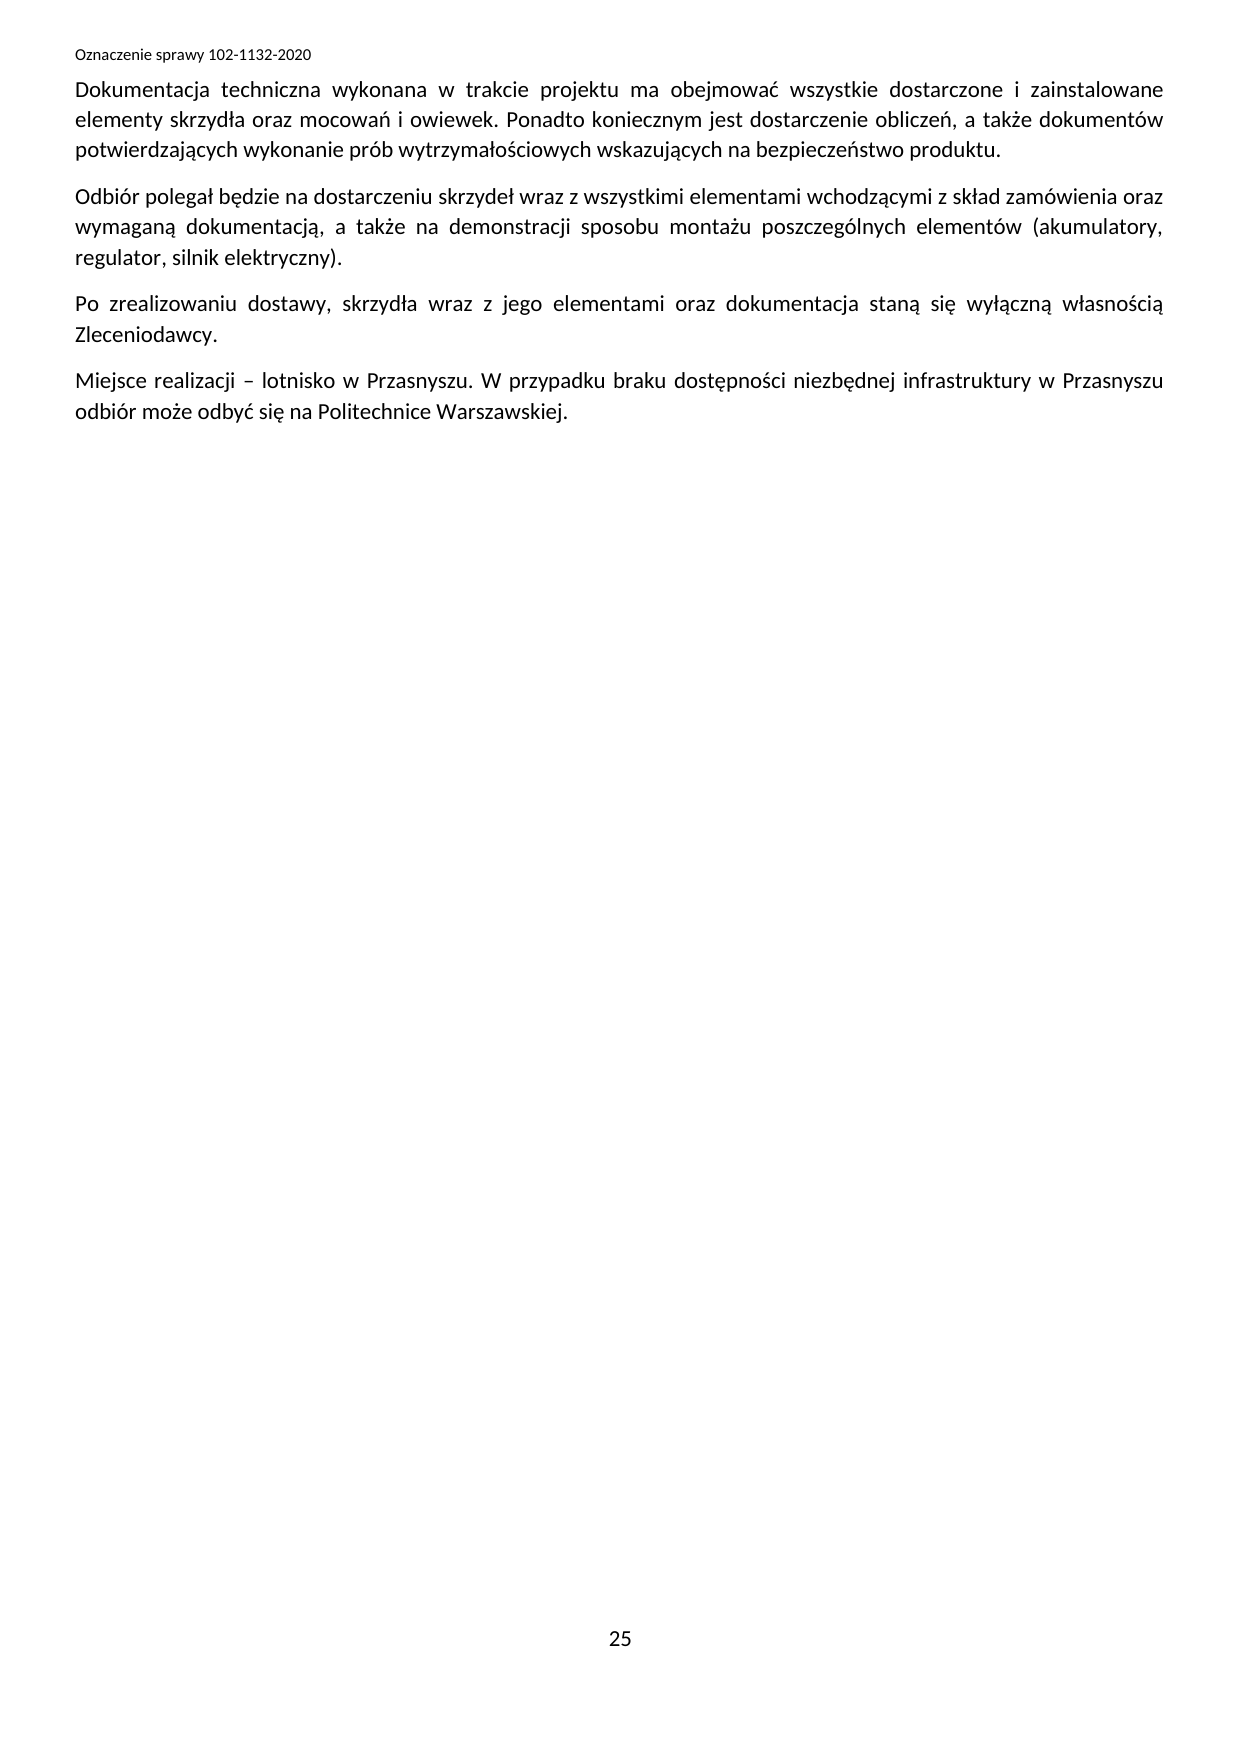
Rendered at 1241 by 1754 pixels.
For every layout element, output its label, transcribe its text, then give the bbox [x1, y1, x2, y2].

text Po zrealizowaniu dostawy, skrzydła wraz z jego elementami oraz dokumentacja staną się wyłączną własnością Zleceniodawcy. [75, 289, 1165, 348]
text Dokumentacja techniczna wykonana w trakcie projektu ma obejmować wszystkie dostarczone i zainstalowane elementy skrzydła oraz mocowań i owiewek. Ponadto koniecznym jest dostarczenie obliczeń, a także dokumentów potwierdzających wykonanie prób wytrzymałościowych wskazujących na bezpieczeństwo produktu. [75, 75, 1165, 163]
text Odbiór polegał będzie na dostarczeniu skrzydeł wraz z wszystkimi elementami wchodzącymi z skład zamówienia oraz wymaganą dokumentacją, a także na demonstracji sposobu montażu poszczególnych elementów (akumulatory, regulator, silnik elektryczny). [75, 182, 1165, 271]
text Miejsce realizacji – lotnisko w Przasnyszu. W przypadku braku dostępności niezbędnej infrastruktury w Przasnyszu odbiór może odbyć się na Politechnice Warszawskiej. [75, 367, 1165, 425]
